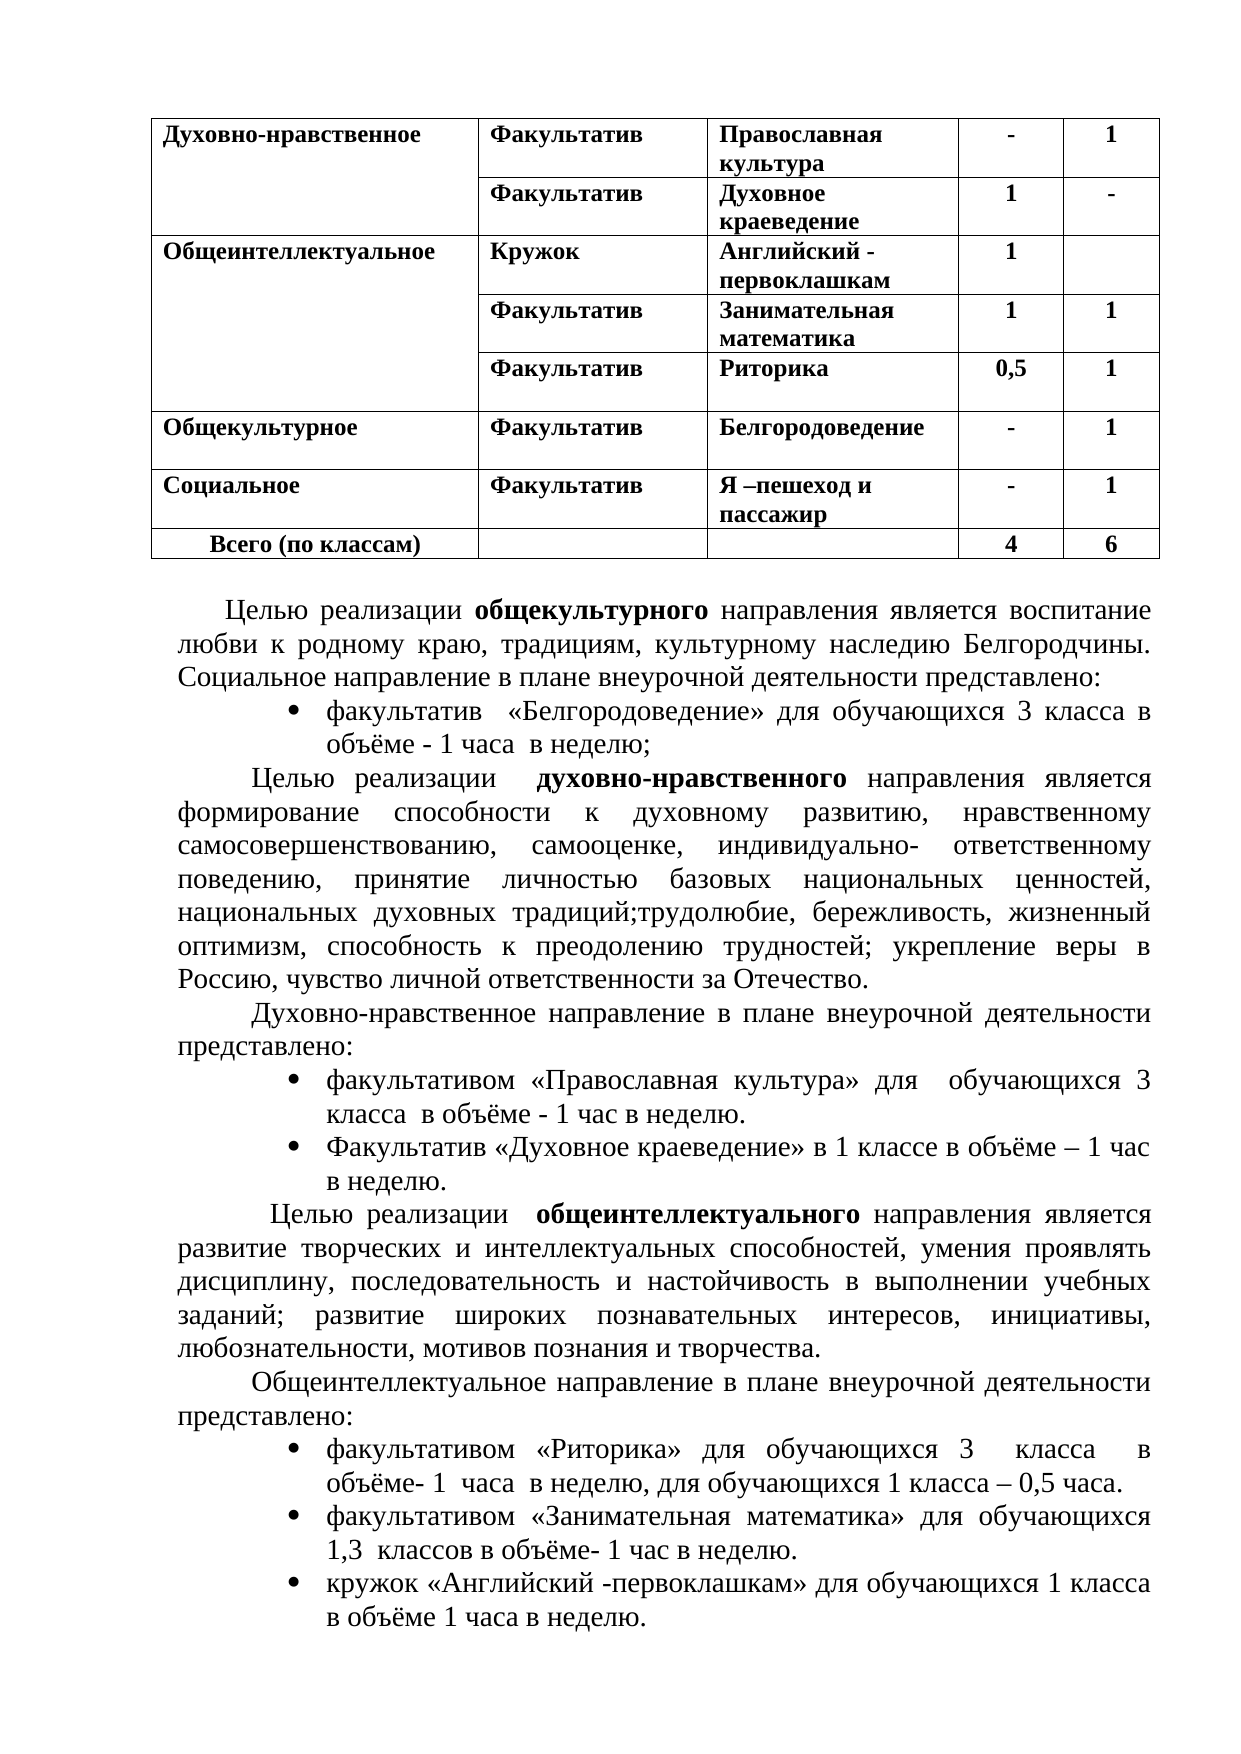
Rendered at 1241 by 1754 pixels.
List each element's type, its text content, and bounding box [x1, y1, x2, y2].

table_cell [708, 529, 958, 558]
table_cell - [959, 119, 1063, 177]
table_cell 1 [959, 178, 1063, 235]
list факультативом «Риторика» для обучающихся 3 класса в объёме- 1 часа в неделю, для обучающихся 1 класса – 0,5 часа. [288, 1431, 1152, 1498]
table_cell 1 [1064, 119, 1159, 177]
table_cell Факультатив [479, 295, 707, 352]
list Целью реализации общекультурного направления является воспитание любви к родному краю, традициям, культурному наследию Белгородчины. Социальное направление в плане внеурочной деятельности представлено: [177, 592, 1152, 693]
table_cell [479, 529, 707, 558]
table_cell 0,5 [959, 353, 1063, 411]
table_cell 4 [959, 529, 1063, 558]
text Духовно-нравственное направление в плане внеурочной деятельности представлено: [177, 995, 1152, 1062]
table_cell Православная культура [708, 119, 958, 177]
table_cell Риторика [708, 353, 958, 411]
list факультативом «Занимательная математика» для обучающихся 1,3 классов в объёме- 1 час в неделю. [288, 1498, 1152, 1566]
table_cell 1 [1064, 470, 1159, 528]
table_cell Общекультурное [152, 412, 478, 469]
table_cell Факультатив [479, 470, 707, 528]
table_cell Факультатив [479, 353, 707, 411]
table_cell Факультатив [479, 412, 707, 469]
table_cell Всего (по классам) [152, 529, 478, 558]
table_cell Духовное краеведение [708, 178, 958, 235]
table_cell - [959, 412, 1063, 469]
table_cell Занимательная математика [708, 295, 958, 352]
table_cell - [1064, 178, 1159, 235]
text Общеинтеллектуальное направление в плане внеурочной деятельности представлено: [177, 1364, 1152, 1431]
table_cell Социальное [152, 470, 478, 528]
list факультатив «Белгородоведение» для обучающихся 3 класса в объёме - 1 часа в неделю; [288, 693, 1152, 760]
table_cell 1 [959, 236, 1063, 294]
table_cell 1 [959, 295, 1063, 352]
text Целью реализации духовно-нравственного направления является формирование способности к духовному развитию, нравственному самосовершенствованию, самооценке, индивидуально- ответственному поведению, принятие личностью базовых национальных ценностей, национальных духовных традиций;трудолюбие, бережливость, жизненный оптимизм, способность к преодолению трудностей; укрепление веры в Россию, чувство личной ответственности за Отечество. [177, 760, 1152, 995]
table_cell 1 [1064, 353, 1159, 411]
table_cell 1 [1064, 295, 1159, 352]
text Целью реализации общеинтеллектуального направления является развитие творческих и интеллектуальных способностей, умения проявлять дисциплину, последовательность и настойчивость в выполнении учебных заданий; развитие широких познавательных интересов, инициативы, любознательности, мотивов познания и творчества. [177, 1196, 1152, 1364]
table_cell Общеинтеллектуальное [152, 236, 478, 411]
table_cell Кружок [479, 236, 707, 294]
table_cell [1064, 236, 1159, 294]
list кружок «Английский -первоклашкам» для обучающихся 1 класса в объёме 1 часа в неделю. [288, 1566, 1152, 1633]
table_cell Факультатив [479, 119, 707, 177]
table_cell Духовно-нравственное [152, 119, 478, 235]
list факультативом «Православная культура» для обучающихся 3 класса в объёме - 1 час в неделю. [288, 1062, 1152, 1129]
list Факультатив «Духовное краеведение» в 1 классе в объёме – 1 час в неделю. [288, 1129, 1152, 1196]
table_cell Белгородоведение [708, 412, 958, 469]
table_cell Я –пешеход и пассажир [708, 470, 958, 528]
table_cell 6 [1064, 529, 1159, 558]
table_cell Английский -первоклашкам [708, 236, 958, 294]
table_cell - [959, 470, 1063, 528]
table_cell Факультатив [479, 178, 707, 235]
table_cell 1 [1064, 412, 1159, 469]
